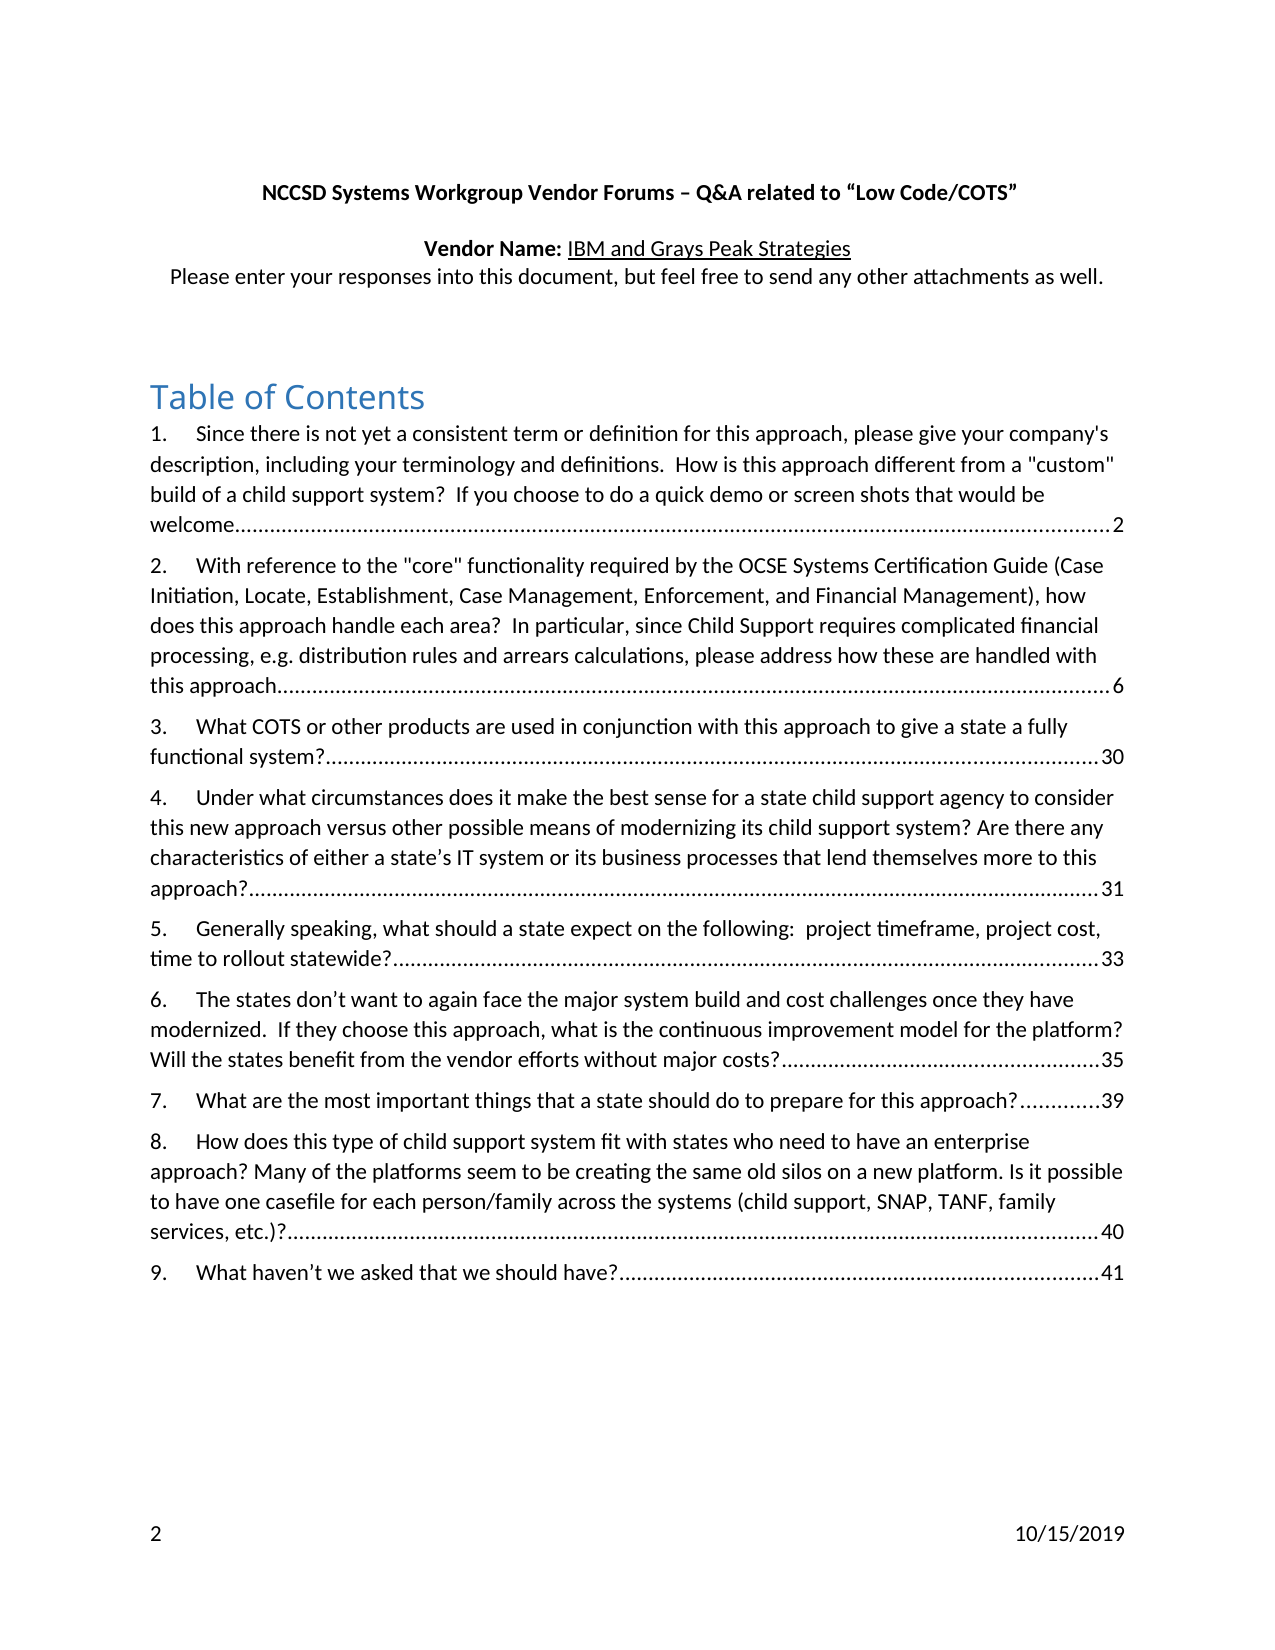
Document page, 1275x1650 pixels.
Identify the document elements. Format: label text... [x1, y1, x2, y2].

text NCCSD Systems Workgroup Vendor Forums – Q&A related to “Low Code/COTS” [150, 178, 1125, 206]
text Vendor Name: IBM and Grays Peak Strategies [150, 234, 1125, 262]
text Please enter your responses into this document, but feel free to send any other attachments as well. [150, 262, 1125, 290]
